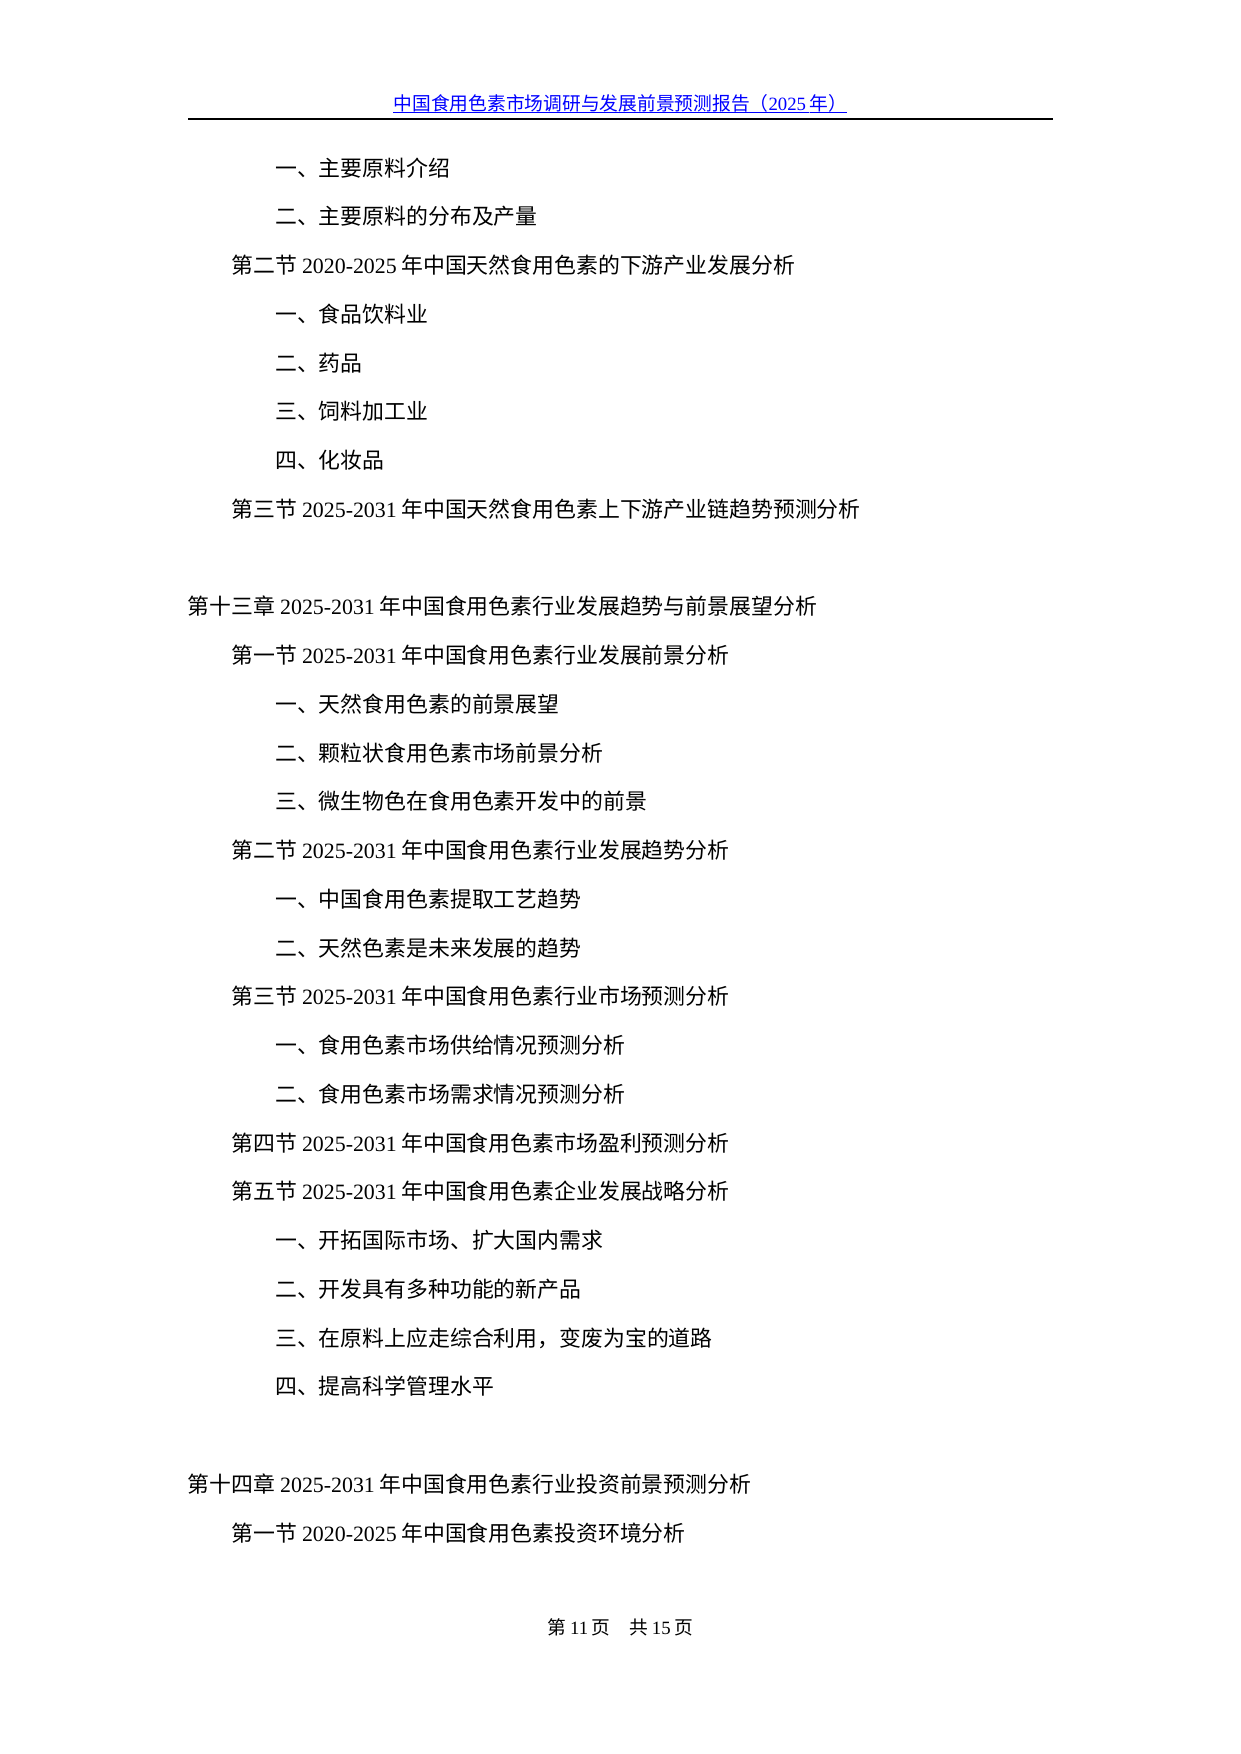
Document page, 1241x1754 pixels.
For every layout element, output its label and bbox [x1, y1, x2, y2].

text [187, 150, 1053, 1548]
